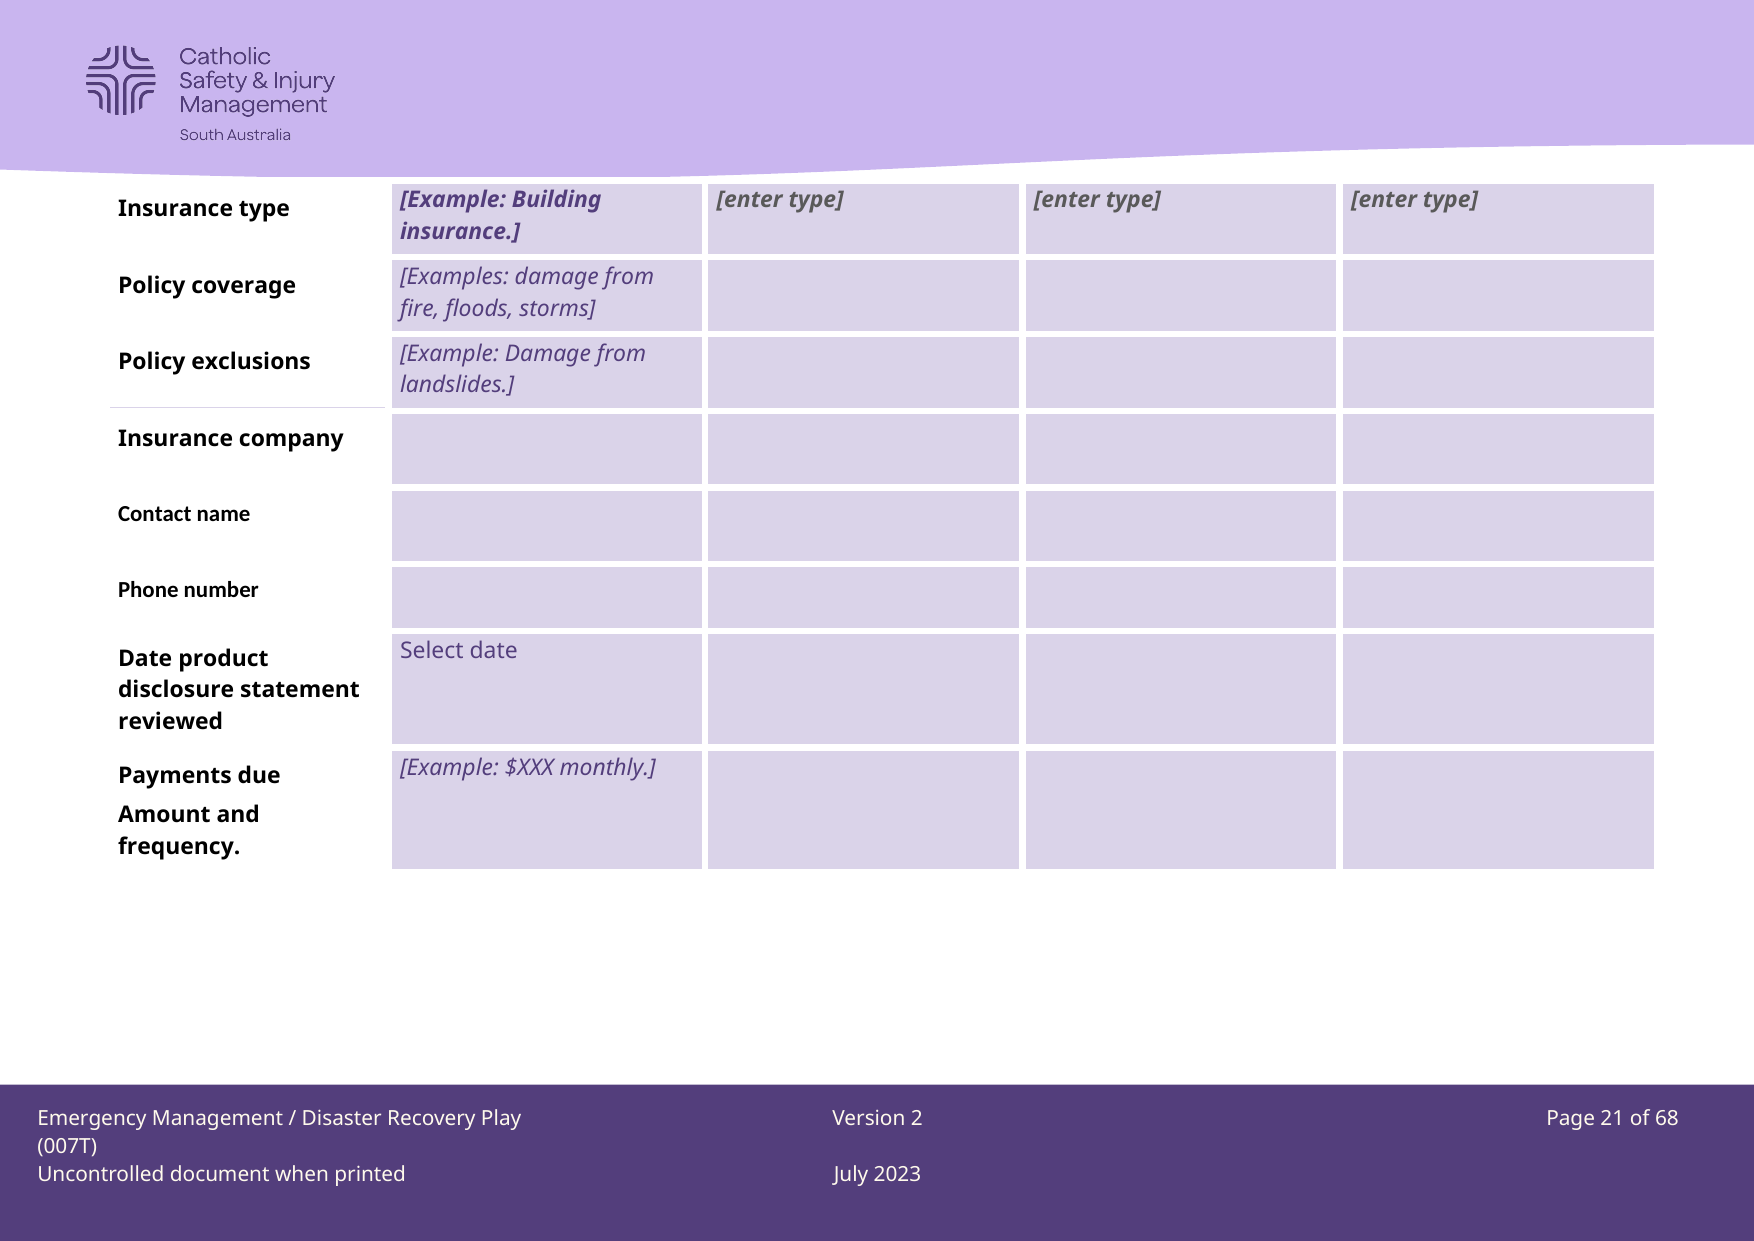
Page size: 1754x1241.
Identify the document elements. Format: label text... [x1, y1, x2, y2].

table_cell [Example: Damage from landslides.] [392, 337, 702, 407]
table_cell [1343, 337, 1654, 407]
table_cell [708, 337, 1019, 407]
table_cell [1026, 260, 1336, 331]
table_cell [1026, 751, 1336, 869]
table_cell [1026, 567, 1336, 628]
table_cell [1343, 260, 1654, 331]
table_cell [Example: $XXX monthly.] [392, 751, 702, 869]
table_cell [1026, 634, 1336, 744]
table_cell [392, 567, 702, 628]
table_cell [392, 414, 702, 484]
table_cell Policy coverage [110, 260, 385, 331]
table_cell [Examples: damage from fire, floods, storms] [392, 260, 702, 331]
table_cell Date product disclosure statement reviewed [110, 634, 385, 744]
table_cell [708, 491, 1019, 561]
table_cell [1343, 634, 1654, 744]
table_cell [1343, 567, 1654, 628]
table_cell [1026, 414, 1336, 484]
table_cell [708, 414, 1019, 484]
table_cell Insurance company [110, 414, 385, 484]
table_cell [1026, 337, 1336, 407]
table_cell [392, 491, 702, 561]
table_cell [708, 751, 1019, 869]
table_cell Policy exclusions [110, 337, 385, 407]
table_cell [708, 634, 1019, 744]
picture [61, 20, 363, 168]
table_cell [708, 567, 1019, 628]
table_cell [1026, 491, 1336, 561]
table_header [enter type] [1343, 184, 1654, 254]
table_cell Phone number [110, 567, 385, 628]
table_header [enter type] [1026, 184, 1336, 254]
table_header [Example: Building insurance.] [392, 184, 702, 254]
table_cell [708, 260, 1019, 331]
table_header Insurance type [110, 184, 385, 254]
table_cell [1343, 751, 1654, 869]
table_cell [1343, 491, 1654, 561]
table_cell [1343, 414, 1654, 484]
table_header [enter type] [708, 184, 1019, 254]
table_cell Contact name [110, 491, 385, 561]
table_cell Payments due Amount and frequency. [110, 751, 385, 869]
